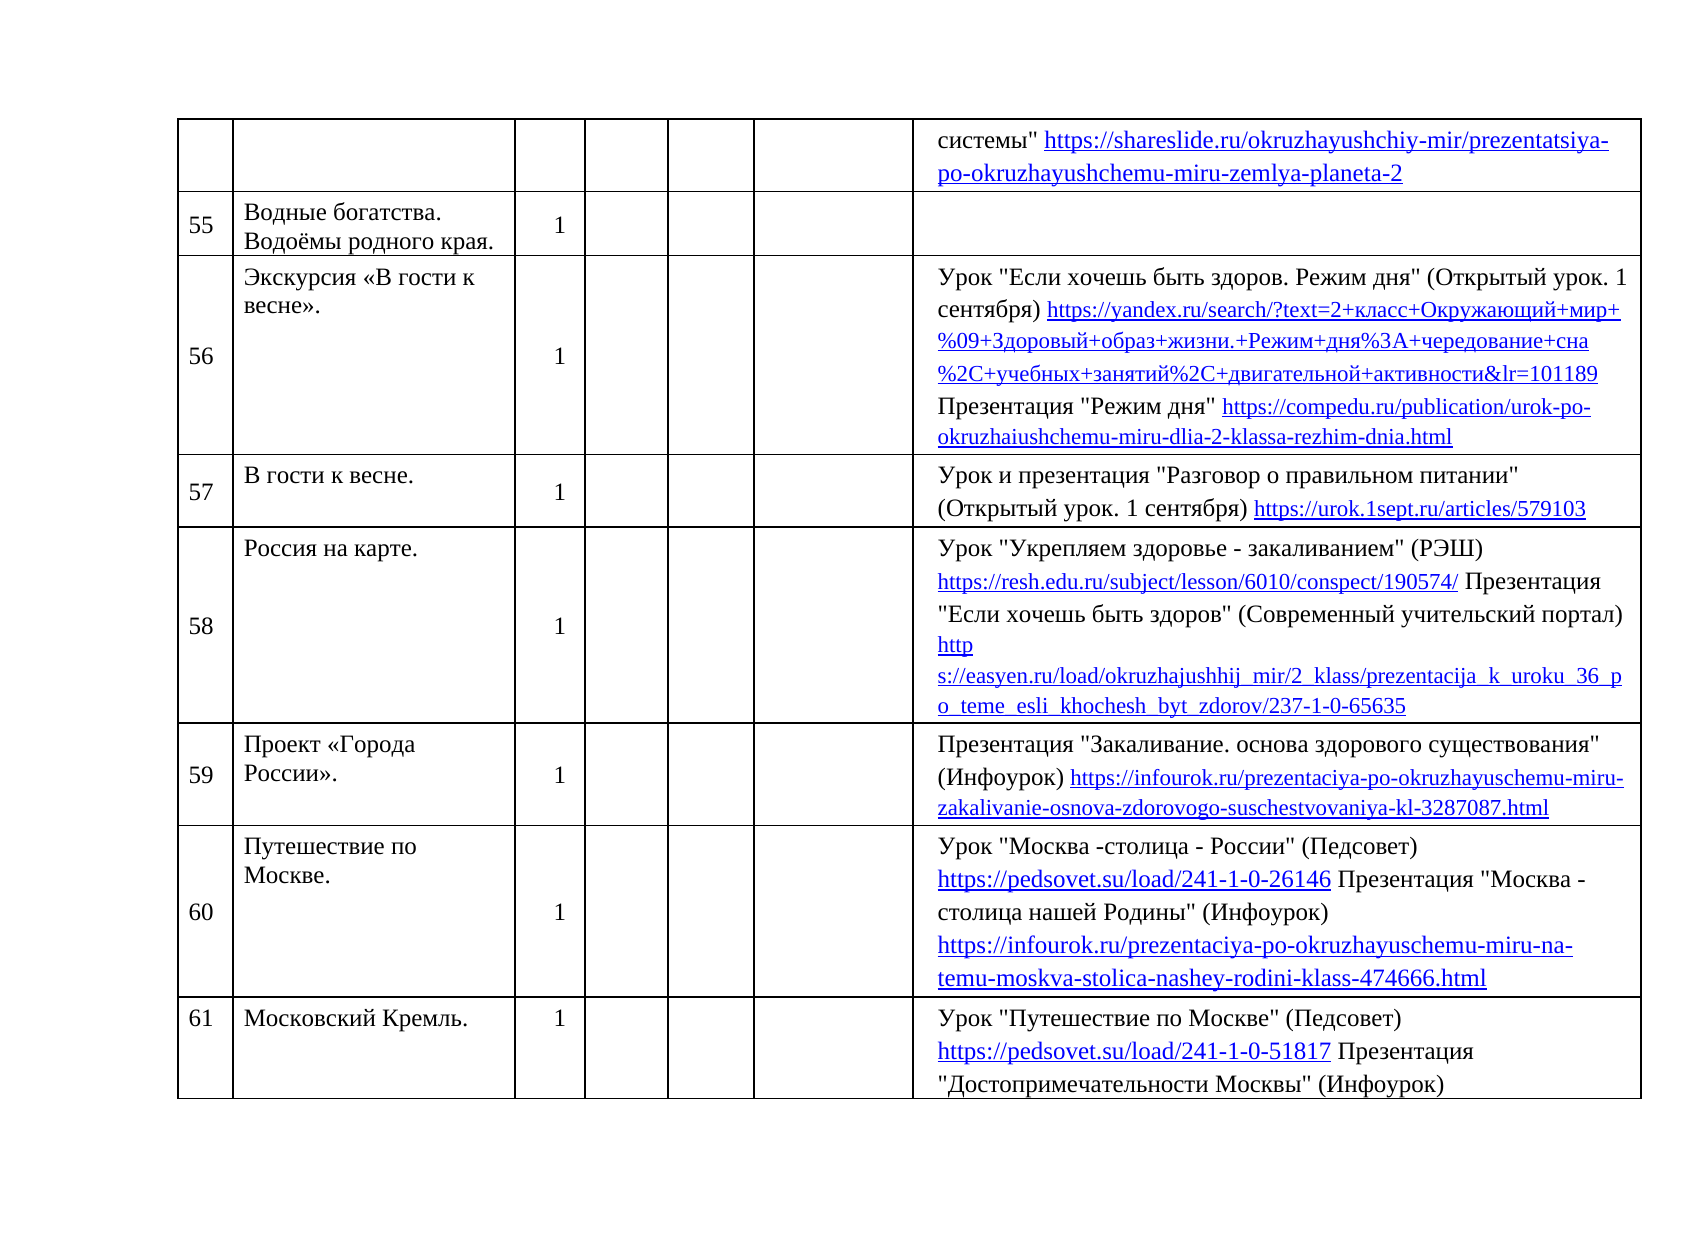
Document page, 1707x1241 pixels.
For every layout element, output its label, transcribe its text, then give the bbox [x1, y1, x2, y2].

table_cell [586, 455, 667, 526]
table_cell 56 [179, 256, 232, 454]
table_cell [669, 256, 753, 454]
table_cell [755, 528, 912, 722]
table_cell 1 [516, 455, 584, 526]
table_cell Урок "Если хочешь быть здоров. Режим дня" (Открытый урок. 1 сентября) https://yandex.ru/search/?text=2+класс+Окружающий+мир+%09+Здоровый+образ+жизни.+Режим+дня%3A+чередование+сна%2C+учебных+занятий%2C+двигательной+активности&lr=101189 Презентация "Режим дня" https://compedu.ru/publication/urok-po-okruzhaiushchemu-miru-dlia-2-klassa-rezhim-dnia.html [914, 256, 1640, 454]
table_cell 1 [516, 528, 584, 722]
table_cell [669, 455, 753, 526]
table_cell [669, 528, 753, 722]
table_cell [669, 998, 753, 1098]
table_cell Проект «Города России». [234, 724, 514, 825]
table_cell [755, 120, 912, 191]
table_cell В гости к весне. [234, 455, 514, 526]
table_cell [914, 120, 1640, 191]
table_cell [586, 120, 667, 191]
table_cell Урок "Москва -столица - России" (Педсовет) https://pedsovet.su/load/241-1-0-26146 Презентация "Москва - столица нашей Родины" (Инфоурок) https://infourok.ru/prezentaciya-po-okruzhayuschemu-miru-na-temu-moskva-stolica-nashey-rodini-klass-474666.html [914, 826, 1640, 996]
table_cell [755, 192, 912, 255]
table_cell 59 [179, 724, 232, 825]
table_cell Путешествие по Москве. [234, 826, 514, 996]
table_cell 60 [179, 826, 232, 996]
table_cell 61 [179, 998, 232, 1098]
table_cell 1 [516, 998, 584, 1098]
table_cell Водные богатства. Водоёмы родного края. [234, 192, 514, 255]
table_cell [755, 724, 912, 825]
table_cell [755, 998, 912, 1098]
table_cell 54 [179, 120, 232, 191]
table_cell 1 [516, 724, 584, 825]
table_cell [755, 826, 912, 996]
table_cell [914, 192, 1640, 255]
table_cell [586, 256, 667, 454]
table_cell 57 [179, 455, 232, 526]
table_cell [669, 826, 753, 996]
table_cell Презентация "Закаливание. основа здорового существования" (Инфоурок) https://infourok.ru/prezentaciya-po-okruzhayuschemu-miru-zakalivanie-osnova-zdorovogo-suschestvovaniya-kl-3287087.html [914, 724, 1640, 825]
table_cell [669, 724, 753, 825]
table_cell [586, 192, 667, 255]
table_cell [234, 120, 514, 191]
table_cell [755, 455, 912, 526]
table_cell [586, 528, 667, 722]
table_cell [586, 998, 667, 1098]
table_cell Московский Кремль. [234, 998, 514, 1098]
table_cell Экскурсия «В гости к весне». [234, 256, 514, 454]
table_cell 1 [516, 192, 584, 255]
table_cell Урок "Укрепляем здоровье - закаливанием" (РЭШ) https://resh.edu.ru/subject/lesson/6010/conspect/190574/ Презентация "Если хочешь быть здоров" (Современный учительский портал) https://easyen.ru/load/okruzhajushhij_mir/2_klass/prezentacija_k_uroku_36_po_teme_esli_khochesh_byt_zdorov/237-1-0-65635 [914, 528, 1640, 722]
table_cell [586, 826, 667, 996]
table_cell [755, 256, 912, 454]
table_cell 55 [179, 192, 232, 255]
table_cell [669, 120, 753, 191]
table_cell 1 [516, 826, 584, 996]
table_cell [586, 724, 667, 825]
table_cell 1 [516, 256, 584, 454]
table_cell 1 [516, 120, 584, 191]
table_cell [669, 192, 753, 255]
table_cell Урок и презентация "Разговор о правильном питании" (Открытый урок. 1 сентября) https://urok.1sept.ru/articles/579103 [914, 455, 1640, 526]
table_cell Россия на карте. [234, 528, 514, 722]
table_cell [914, 998, 1640, 1098]
table_cell 58 [179, 528, 232, 722]
